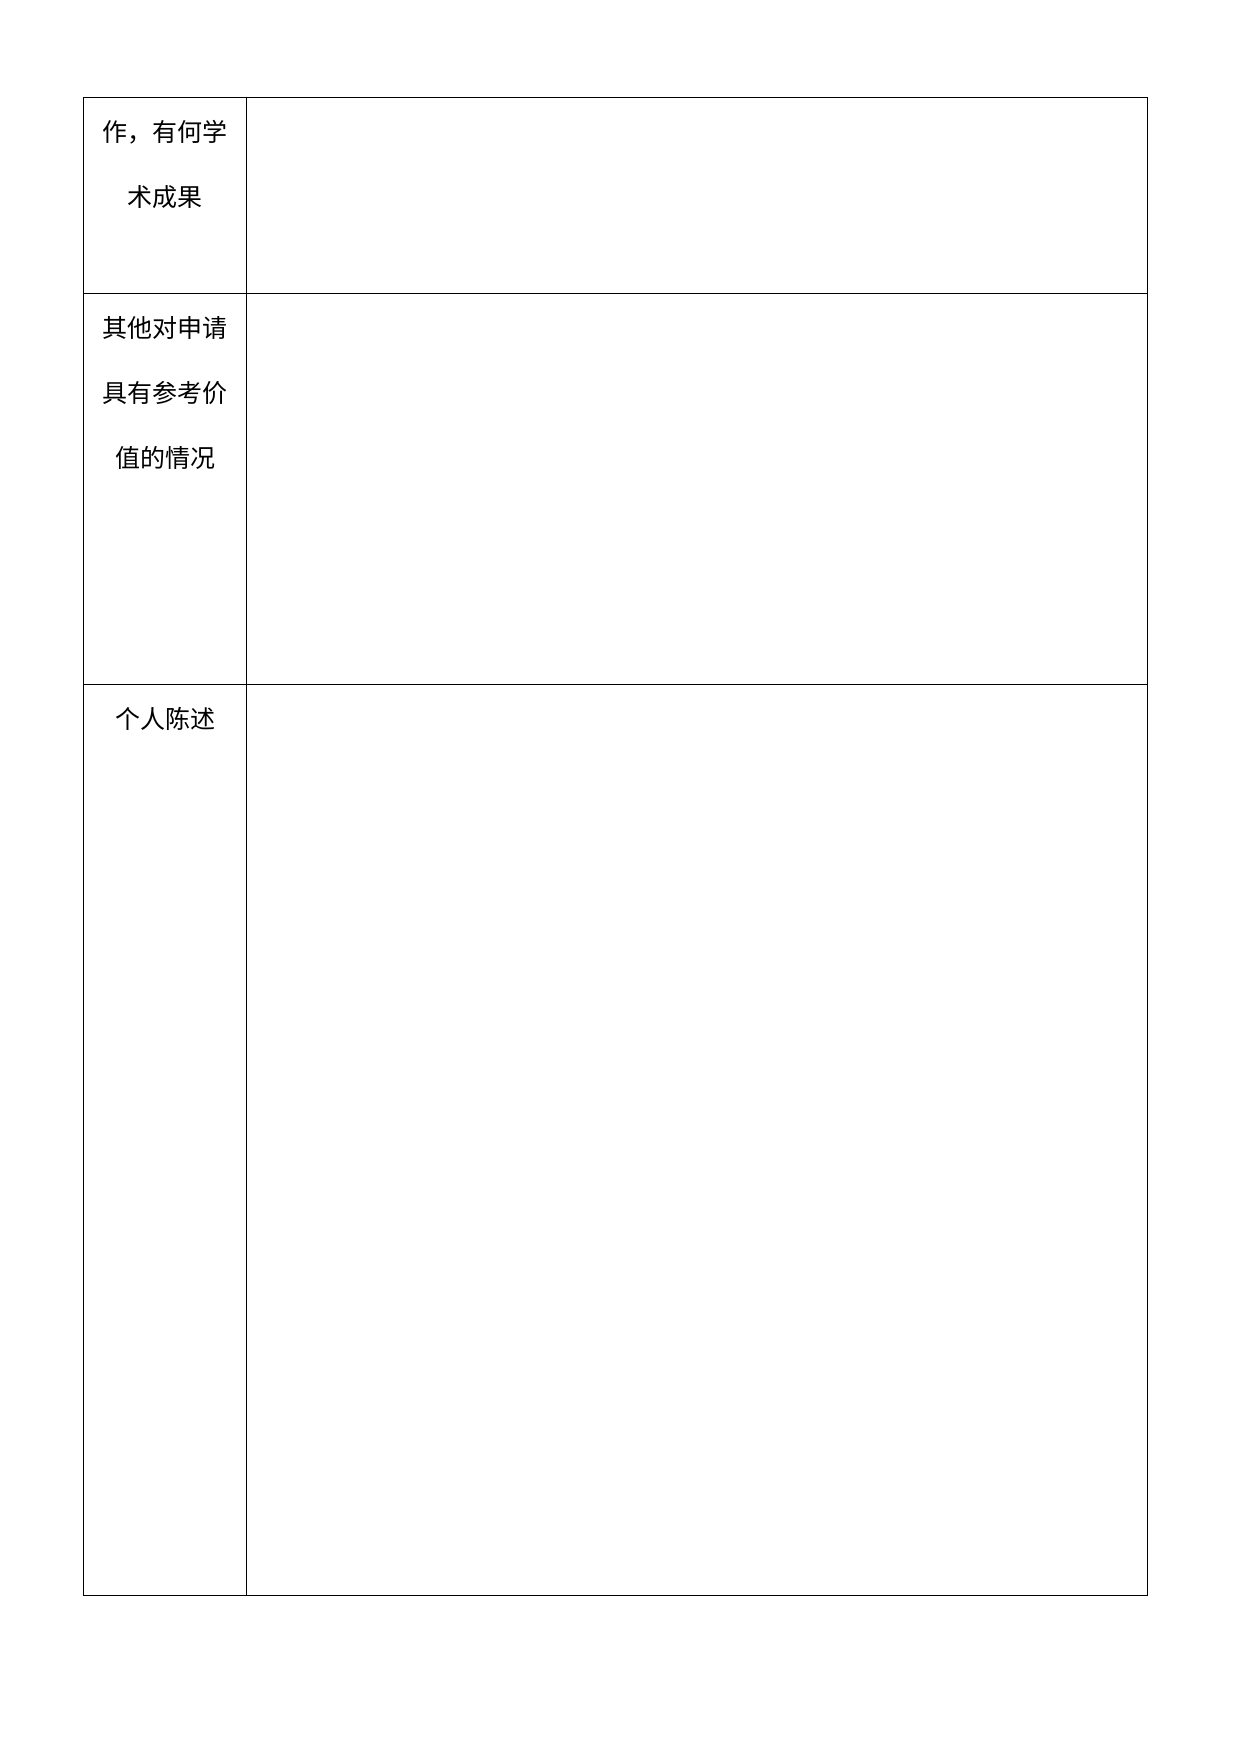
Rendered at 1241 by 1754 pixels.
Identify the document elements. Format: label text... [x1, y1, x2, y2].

table_cell [247, 294, 1147, 684]
table_cell 何时参加过哪些科研工作，有何学术成果 [84, 98, 246, 293]
table_cell 其他对申请具有参考价值的情况 [84, 294, 246, 684]
table_cell [247, 98, 1147, 293]
table_cell 个人陈述 [84, 685, 246, 1595]
table_cell [247, 685, 1147, 1595]
